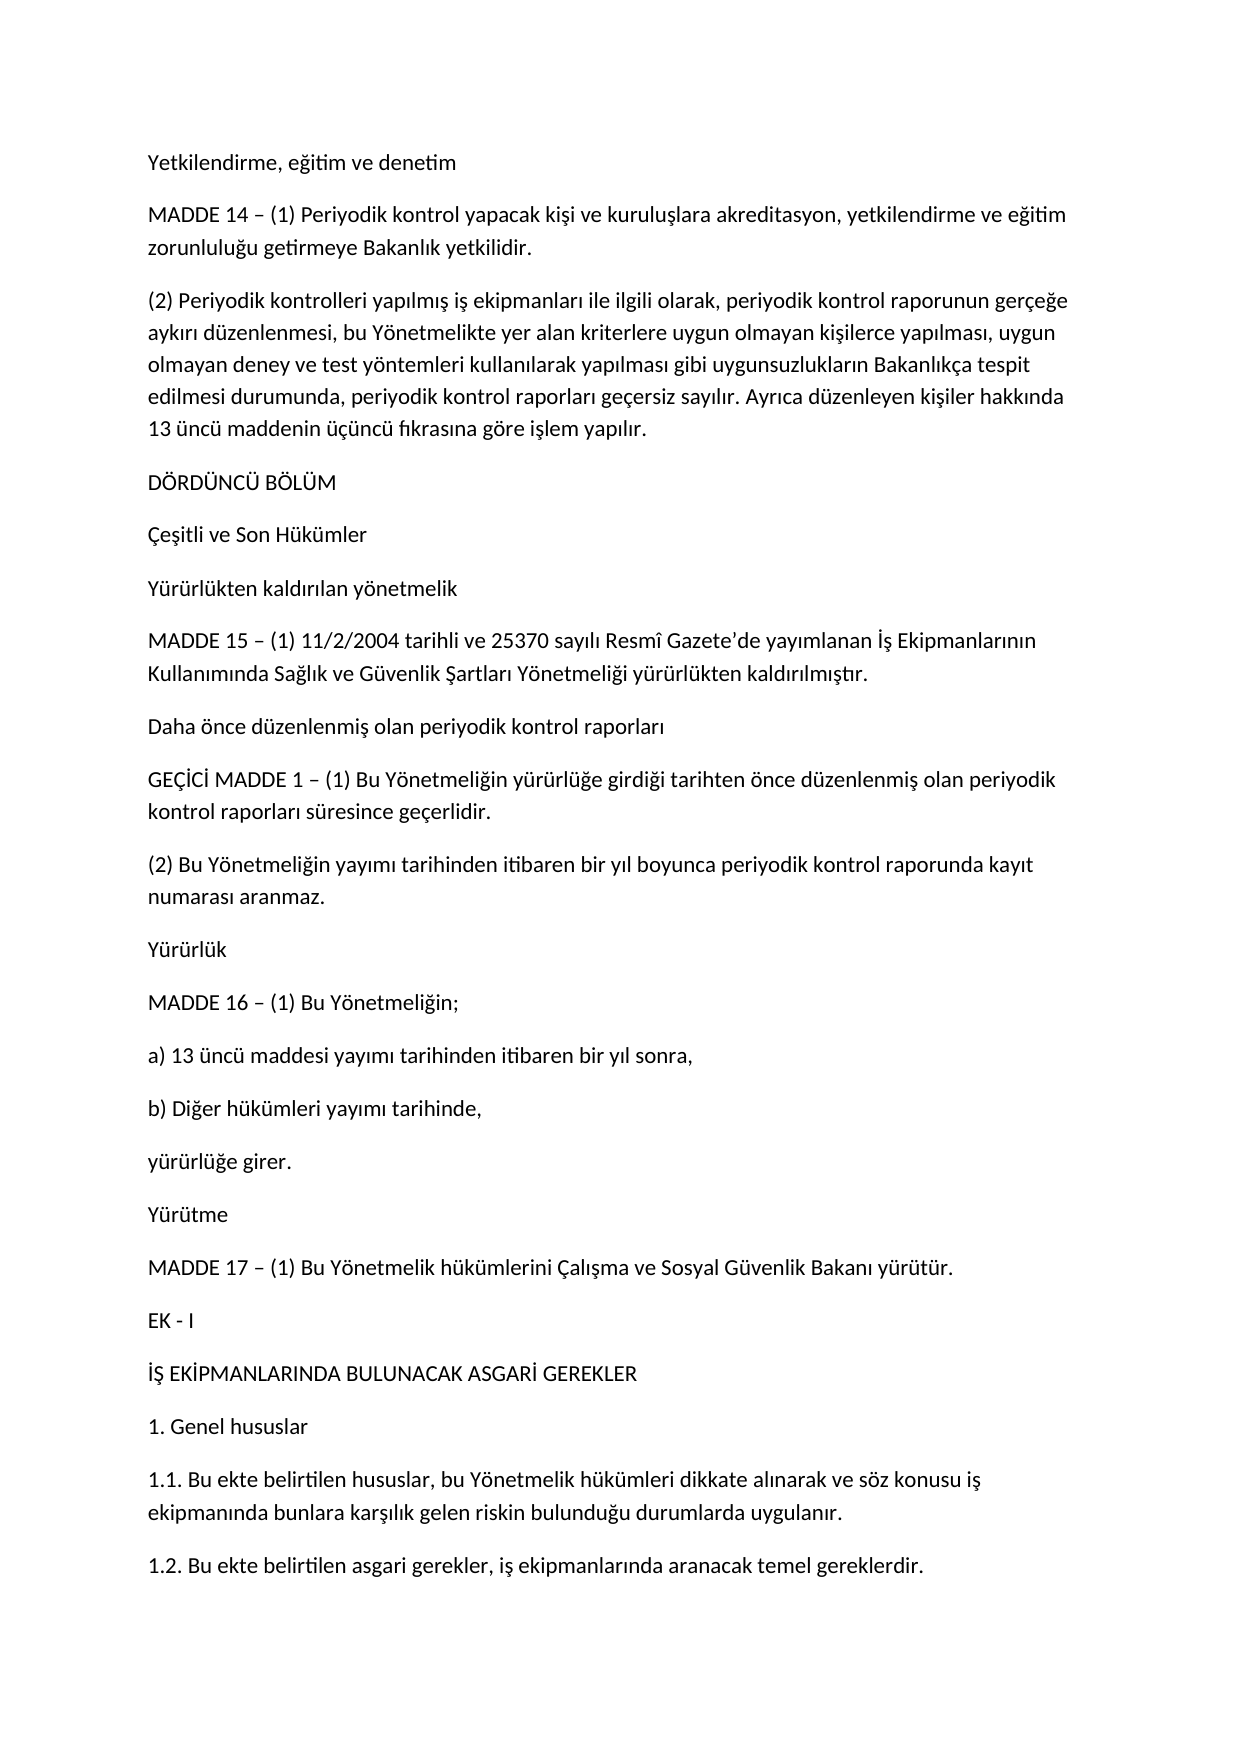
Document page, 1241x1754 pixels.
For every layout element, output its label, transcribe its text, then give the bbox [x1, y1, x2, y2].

text yürürlüğe girer. [148, 1147, 1093, 1175]
text MADDE 14 – (1) Periyodik kontrol yapacak kişi ve kuruluşlara akreditasyon, yetkilendirme ve eğitim zorunluluğu getirmeye Bakanlık yetkilidir. [148, 201, 1093, 261]
text GEÇİCİ MADDE 1 – (1) Bu Yönetmeliğin yürürlüğe girdiği tarihten önce düzenlenmiş olan periyodik kontrol raporları süresince geçerlidir. [148, 765, 1093, 825]
text MADDE 16 – (1) Bu Yönetmeliğin; [148, 988, 1093, 1016]
text b) Diğer hükümleri yayımı tarihinde, [148, 1094, 1093, 1122]
text MADDE 15 – (1) 11/2/2004 tarihli ve 25370 sayılı Resmî Gazete’de yayımlanan İş Ekipmanlarının Kullanımında Sağlık ve Güvenlik Şartları Yönetmeliği yürürlükten kaldırılmıştır. [148, 627, 1093, 687]
text a) 13 üncü maddesi yayımı tarihinden itibaren bir yıl sonra, [148, 1041, 1093, 1069]
text Yetkilendirme, eğitim ve denetim [148, 148, 1093, 176]
text Yürütme [148, 1200, 1093, 1228]
text DÖRDÜNCÜ BÖLÜM [148, 468, 1093, 496]
text (2) Bu Yönetmeliğin yayımı tarihinden itibaren bir yıl boyunca periyodik kontrol raporunda kayıt numarası aranmaz. [148, 850, 1093, 910]
text Daha önce düzenlenmiş olan periyodik kontrol raporları [148, 712, 1093, 740]
text Yürürlük [148, 935, 1093, 963]
text Yürürlükten kaldırılan yönetmelik [148, 574, 1093, 602]
text 1.2. Bu ekte belirtilen asgari gerekler, iş ekipmanlarında aranacak temel gereklerdir. [148, 1551, 1093, 1579]
text EK - I [148, 1306, 1093, 1334]
text İŞ EKİPMANLARINDA BULUNACAK ASGARİ GEREKLER [148, 1359, 1093, 1387]
text MADDE 17 – (1) Bu Yönetmelik hükümlerini Çalışma ve Sosyal Güvenlik Bakanı yürütür. [148, 1253, 1093, 1281]
text 1.1. Bu ekte belirtilen hususlar, bu Yönetmelik hükümleri dikkate alınarak ve söz konusu iş ekipmanında bunlara karşılık gelen riskin bulunduğu durumlarda uygulanır. [148, 1466, 1093, 1526]
text Çeşitli ve Son Hükümler [148, 521, 1093, 549]
text (2) Periyodik kontrolleri yapılmış iş ekipmanları ile ilgili olarak, periyodik kontrol raporunun gerçeğe aykırı düzenlenmesi, bu Yönetmelikte yer alan kriterlere uygun olmayan kişilerce yapılması, uygun olmayan deney ve test yöntemleri kullanılarak yapılması gibi uygunsuzlukların Bakanlıkça tespit edilmesi durumunda, periyodik kontrol raporları geçersiz sayılır. Ayrıca düzenleyen kişiler hakkında 13 üncü maddenin üçüncü fıkrasına göre işlem yapılır. [148, 286, 1093, 443]
text 1. Genel hususlar [148, 1412, 1093, 1441]
